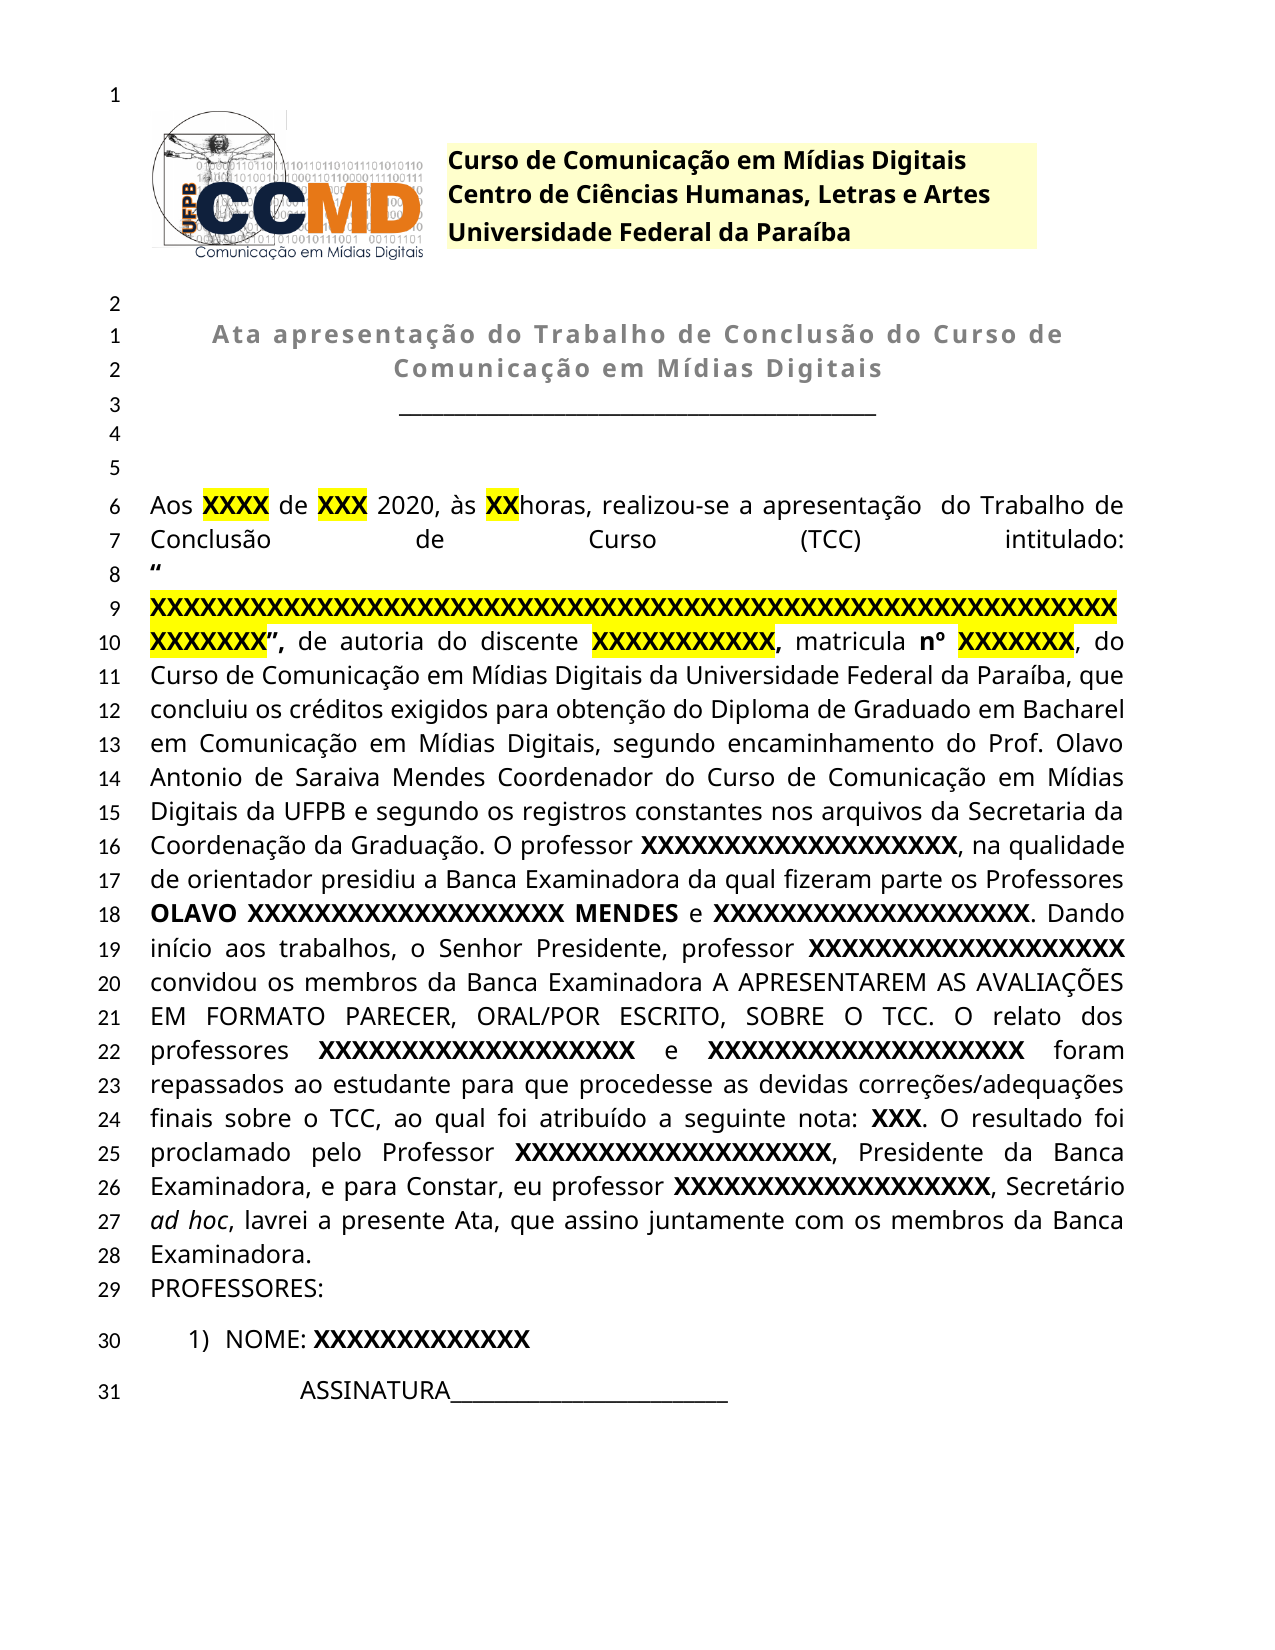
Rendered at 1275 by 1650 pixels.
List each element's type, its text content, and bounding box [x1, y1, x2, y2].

picture [150, 110, 437, 260]
text Aos XXXX de XXX 2020, às XXhoras, realizou-se a apresentação do Trabalho de Conclusão de Curso (TCC) intitulado: “XXXXXXXXXXXXXXXXXXXXXXXXXXXXXXXXXXXXXXXXXXXXXXXXXXXXXXXXXXXXXXXXX”, de autoria do discente XXXXXXXXXXX, matricula nº XXXXXXX, do Curso de Comunicação em Mídias Digitais da Universidade Federal da Paraíba, que concluiu os créditos exigidos para obtenção do Diploma de Graduado em Bacharel em Comunicação em Mídias Digitais, segundo encaminhamento do Prof. Olavo Antonio de Saraiva Mendes Coordenador do Curso de Comunicação em Mídias Digitais da UFPB e segundo os registros constantes nos arquivos da Secretaria da Coordenação da Graduação. O professor XXXXXXXXXXXXXXXXXXX, na qualidade de orientador presidiu a Banca Examinadora da qual fizeram parte os Professores OLAVO XXXXXXXXXXXXXXXXXXX MENDES e XXXXXXXXXXXXXXXXXXX. Dando início aos trabalhos, o Senhor Presidente, professor XXXXXXXXXXXXXXXXXXX convidou os membros da Banca Examinadora A APRESENTAREM AS AVALIAÇÕES EM FORMATO PARECER, ORAL/POR ESCRITO, SOBRE O TCC. O relato dos professores XXXXXXXXXXXXXXXXXXX e XXXXXXXXXXXXXXXXXXX foram repassados ao estudante para que procedesse as devidas correções/adequações finais sobre o TCC, ao qual foi atribuído a seguinte nota: XXX. O resultado foi proclamado pelo Professor XXXXXXXXXXXXXXXXXXX, Presidente da Banca Examinadora, e para Constar, eu professor XXXXXXXXXXXXXXXXXXX, Secretário ad hoc, lavrei a presente Ata, que assino juntamente com os membros da Banca Examinadora. [150, 487, 1125, 1271]
list NOME: XXXXXXXXXXXXX ASSINATURA_________________________ [187, 1322, 1125, 1407]
text Ata apresentação do Trabalho de Conclusão do Curso de Comunicação em Mídias Digitais ___________________________________________ [150, 317, 1125, 419]
text PROFESSORES: [150, 1271, 1125, 1305]
